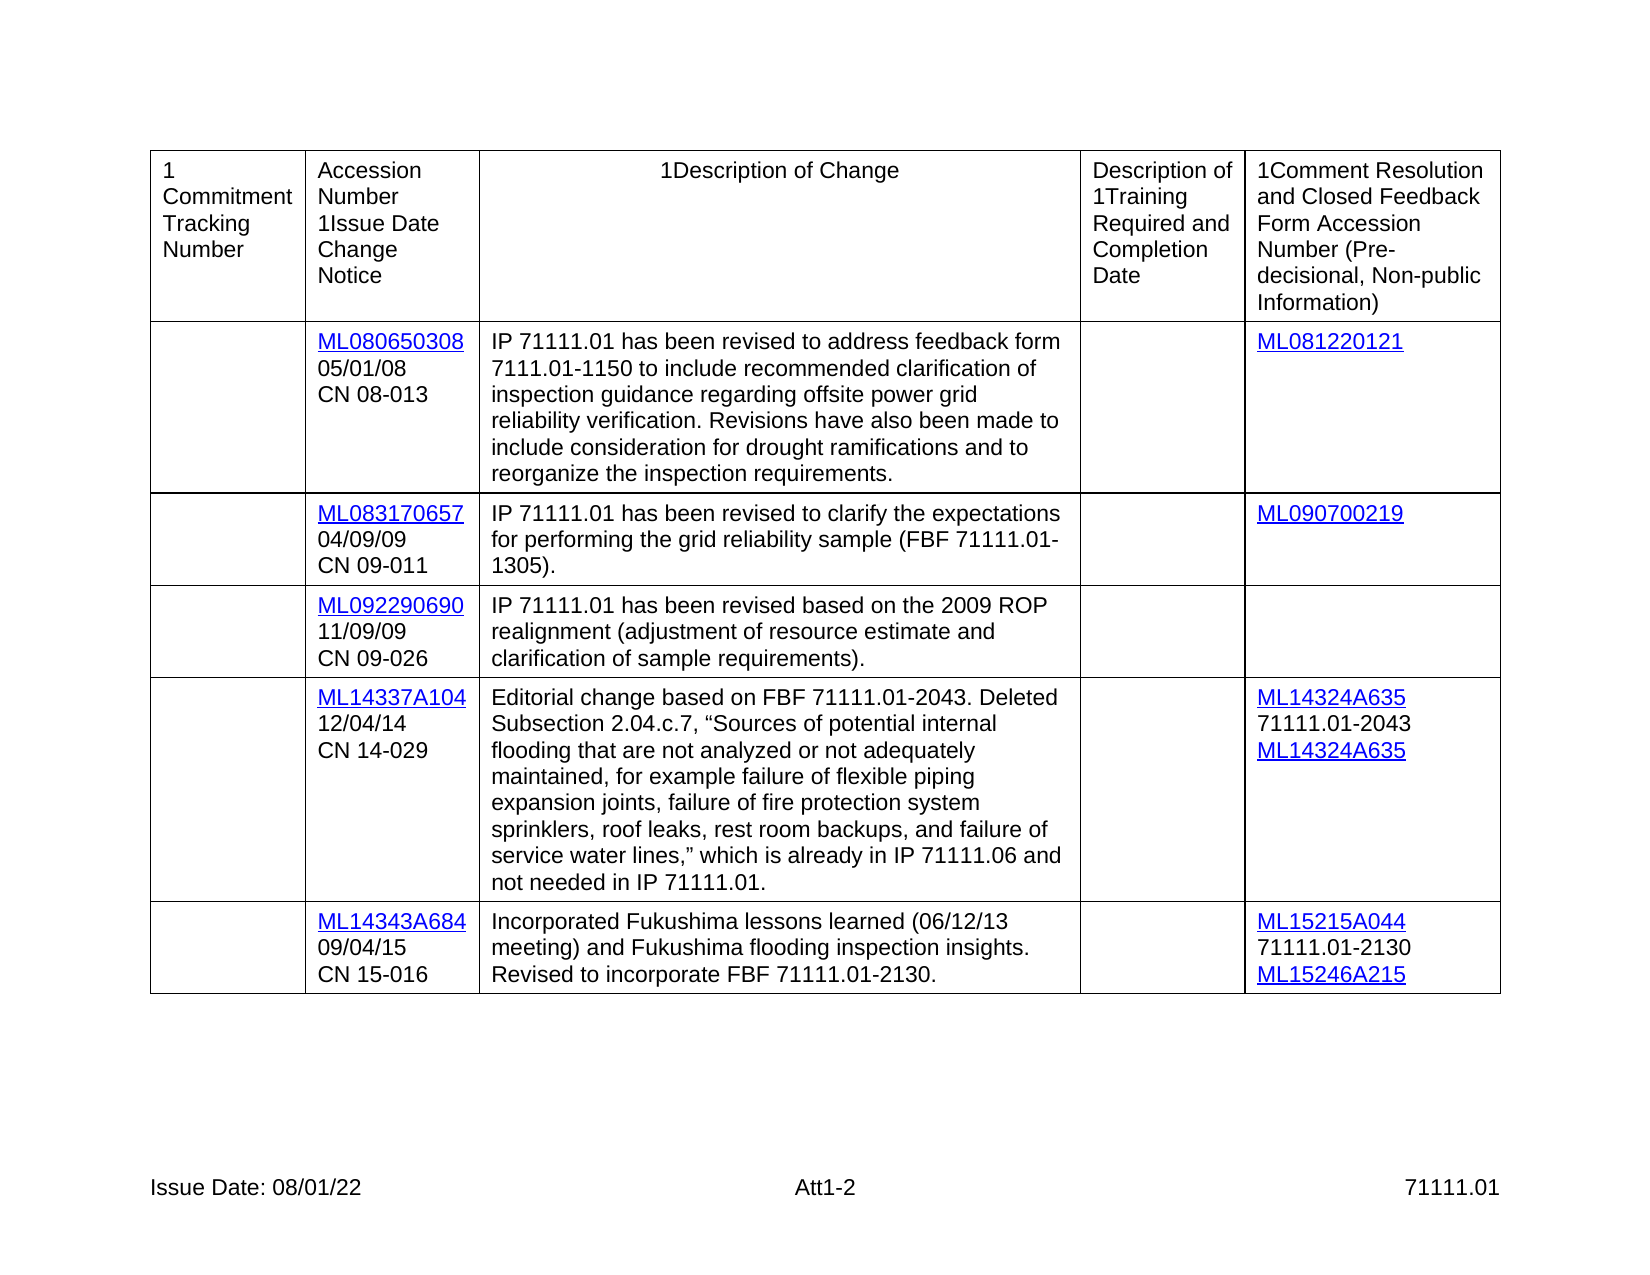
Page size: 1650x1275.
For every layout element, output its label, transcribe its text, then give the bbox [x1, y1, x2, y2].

table_cell [151, 586, 305, 677]
table_cell IP 71111.01 has been revised to address feedback form 7111.01-1150 to include recommended clarification of inspection guidance regarding offsite power grid reliability verification. Revisions have also been made to include consideration for drought ramifications and to reorganize the inspection requirements. [480, 322, 1080, 492]
table_cell IP 71111.01 has been revised based on the 2009 ROP realignment (adjustment of resource estimate and clarification of sample requirements). [480, 586, 1080, 677]
table_cell Editorial change based on FBF 71111.01-2043. Deleted Subsection 2.04.c.7, “Sources of potential internal flooding that are not analyzed or not adequately maintained, for example failure of flexible piping expansion joints, failure of fire protection system sprinklers, roof leaks, rest room backups, and failure of service water lines,” which is already in IP 71111.06 and not needed in IP 71111.01. [480, 678, 1080, 901]
table_cell [151, 494, 305, 585]
table_header Accession Number Issue Date Change Notice [306, 151, 479, 321]
table_cell ML14337A104 12/04/14 CN 14-029 [306, 678, 479, 901]
table_cell [1081, 902, 1244, 993]
table_cell ML092290690 11/09/09 CN 09-026 [306, 586, 479, 677]
table_cell [151, 678, 305, 901]
table_cell ML090700219 [1246, 494, 1500, 585]
table_cell [1081, 322, 1244, 492]
table_cell [1246, 586, 1500, 677]
table_cell [1081, 678, 1244, 901]
table_cell ML14343A684 09/04/15 CN 15-016 [306, 902, 479, 993]
table_header Description of Change [480, 151, 1080, 321]
table_cell [1081, 494, 1244, 585]
table_cell ML080650308 05/01/08 CN 08-013 [306, 322, 479, 492]
table_cell ML15215A044 71111.01-2130 ML15246A215 [1246, 902, 1500, 993]
table_cell ML081220121 [1246, 322, 1500, 492]
table_cell ML083170657 04/09/09 CN 09-011 [306, 494, 479, 585]
table_header Commitment Tracking Number [151, 151, 305, 321]
table_cell Incorporated Fukushima lessons learned (06/12/13 meeting) and Fukushima flooding inspection insights. Revised to incorporate FBF 71111.01-2130. [480, 902, 1080, 993]
table_cell [1081, 586, 1244, 677]
table_header Comment Resolution and Closed Feedback Form Accession Number (Pre-decisional, Non-public Information) [1246, 151, 1500, 321]
table_cell IP 71111.01 has been revised to clarify the expectations for performing the grid reliability sample (FBF 71111.01-1305). [480, 494, 1080, 585]
table_cell [151, 322, 305, 492]
table_header Description of Training Required and Completion Date [1081, 151, 1244, 321]
table_cell [151, 902, 305, 993]
table_cell ML14324A635 71111.01-2043 ML14324A635 [1246, 678, 1500, 901]
